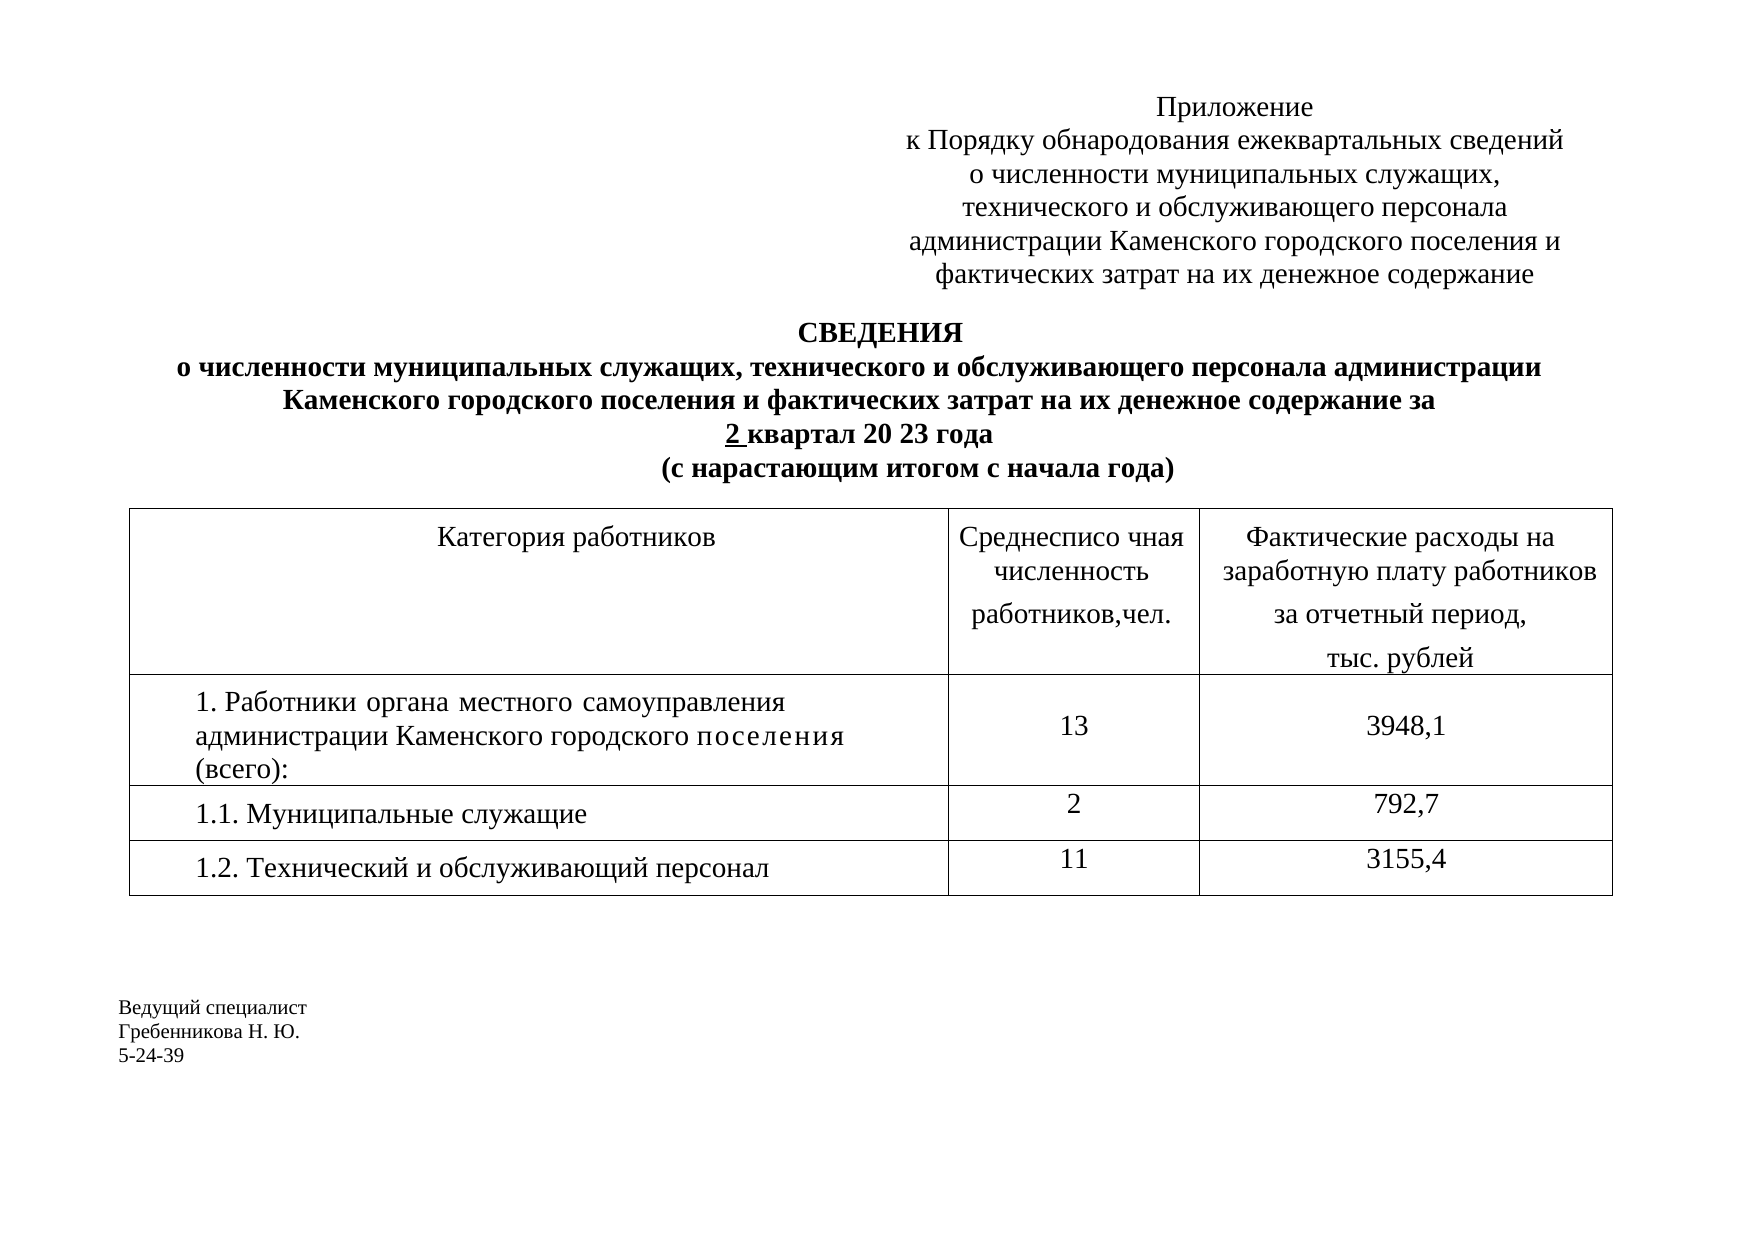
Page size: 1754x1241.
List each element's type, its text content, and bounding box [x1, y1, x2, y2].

text 5-24-39 [118, 1043, 1636, 1067]
table_header Фактические расходы на заработную плату работников за отчетный период, тыс. рублей [1200, 509, 1612, 673]
table_header Среднесписо чная численность работников,чел. [949, 509, 1199, 673]
table_cell 1.2. Технический и обслуживающий персонал [130, 841, 948, 894]
table_cell 792,7 [1200, 786, 1612, 840]
text Гребенникова Н. Ю. [118, 1019, 1636, 1043]
text Приложение [889, 89, 1580, 122]
text СВЕДЕНИЯ [180, 315, 1580, 349]
text Ведущий специалист [118, 994, 1636, 1019]
table_cell 2 [949, 786, 1199, 840]
text о численности муниципальных служащих, технического и обслуживающего персонала администрации Каменского городского поселения и фактических затрат на их денежное содержание за [118, 349, 1600, 416]
table_cell 3948,1 [1200, 675, 1612, 785]
table_cell 13 [949, 675, 1199, 785]
text к Порядку обнародования ежеквартальных сведений [889, 122, 1580, 156]
table_cell 11 [949, 841, 1199, 894]
table_cell 1. Работники органа местного самоуправления администрации Каменского городского поселения (всего): [130, 675, 948, 785]
table_cell 1.1. Муниципальные служащие [130, 786, 948, 840]
table_cell 3155,4 [1200, 841, 1612, 894]
text 2 квартал 20 23 года [118, 416, 1600, 450]
text о численности муниципальных служащих, технического и обслуживающего персонала администрации Каменского городского поселения и фактических затрат на их денежное содержание [889, 156, 1580, 290]
table_header Категория работников [130, 509, 948, 673]
text (с нарастающим итогом с начала года) [199, 450, 1636, 483]
